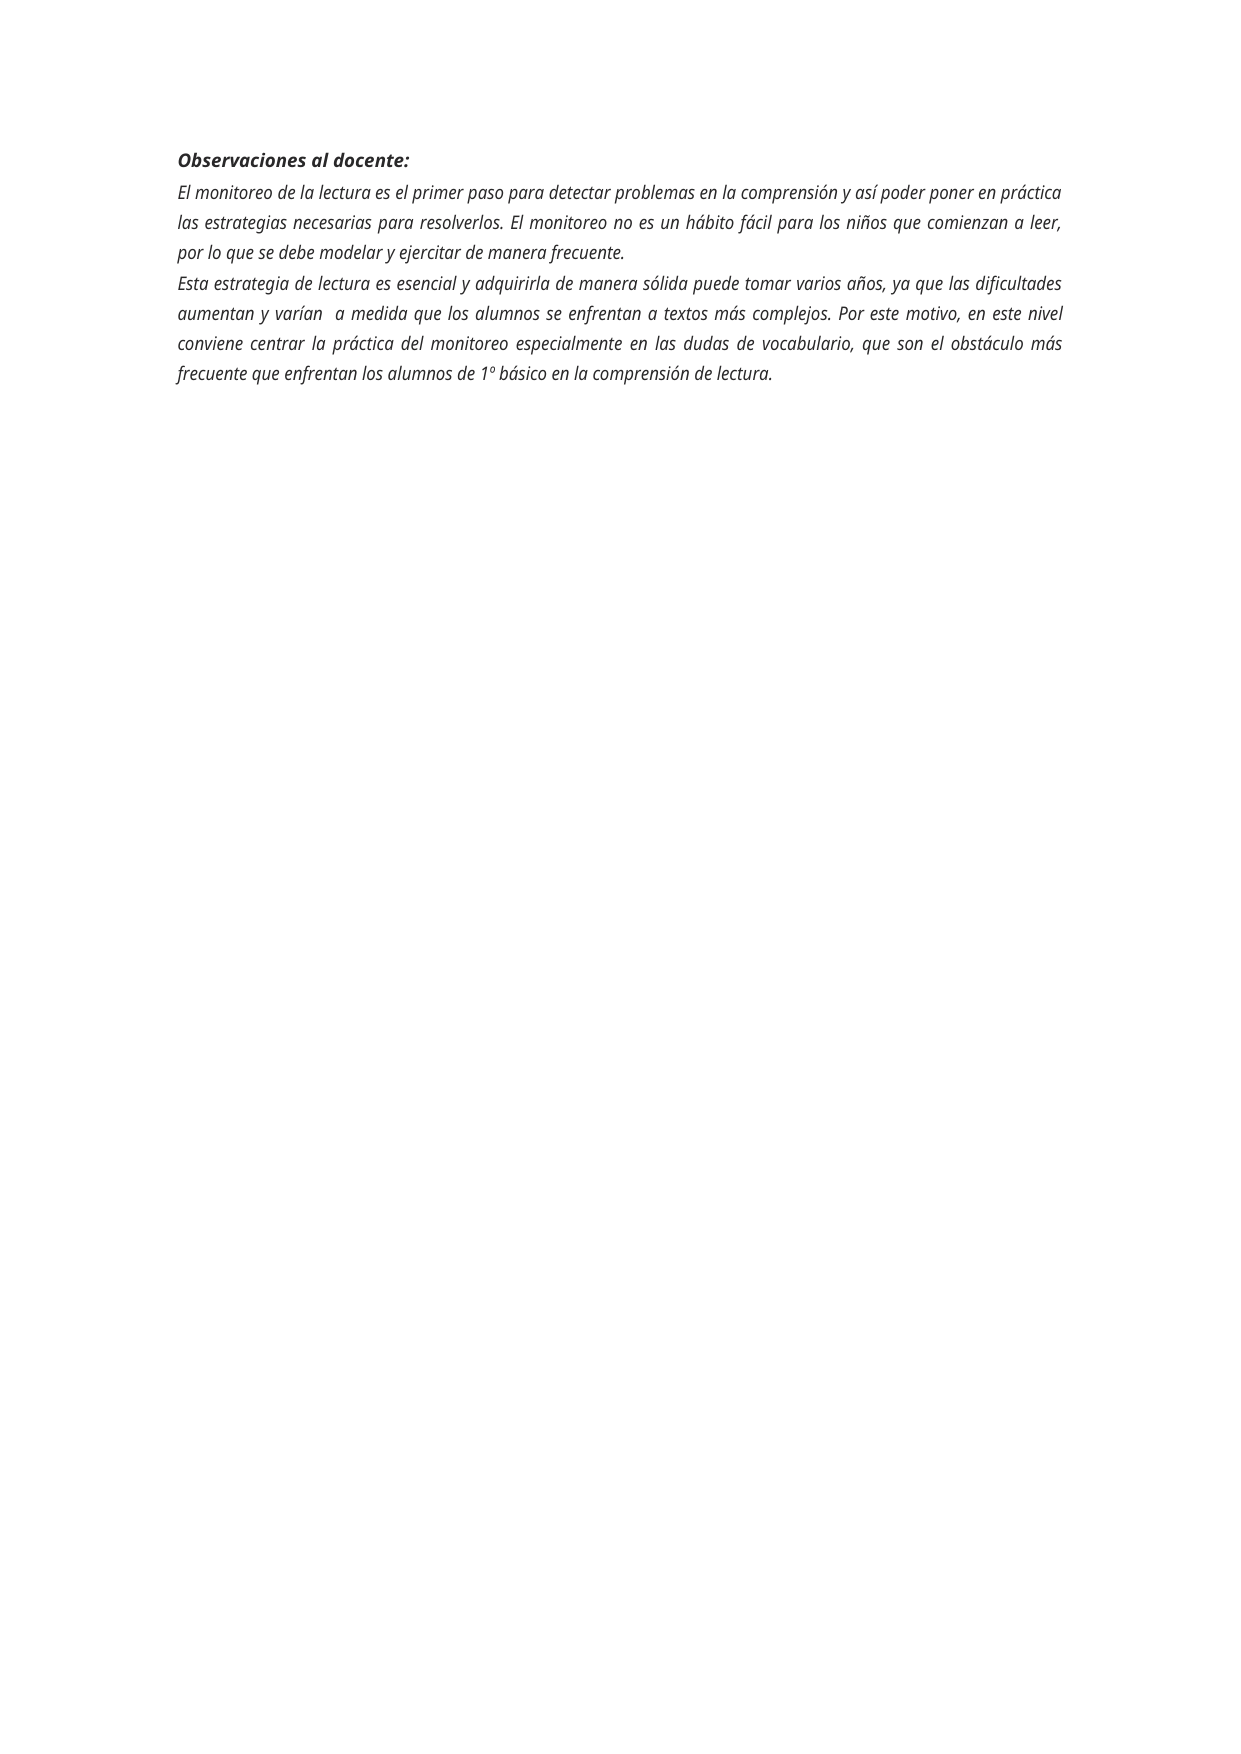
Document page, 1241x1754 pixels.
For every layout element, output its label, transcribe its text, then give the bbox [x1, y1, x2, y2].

text Observaciones al docente: [177, 148, 1063, 173]
text El monitoreo de la lectura es el primer paso para detectar problemas en la comprensión y así poder poner en práctica las estrategias necesarias para resolverlos. El monitoreo no es un hábito fácil para los niños que comienzan a leer, por lo que se debe modelar y ejercitar de manera frecuente. [177, 179, 1063, 265]
text Esta estrategia de lectura es esencial y adquirirla de manera sólida puede tomar varios años, ya que las dificultades aumentan y varían a medida que los alumnos se enfrentan a textos más complejos. Por este motivo, en este nivel conviene centrar la práctica del monitoreo especialmente en las dudas de vocabulario, que son el obstáculo más frecuente que enfrentan los alumnos de 1º básico en la comprensión de lectura. [177, 270, 1063, 386]
